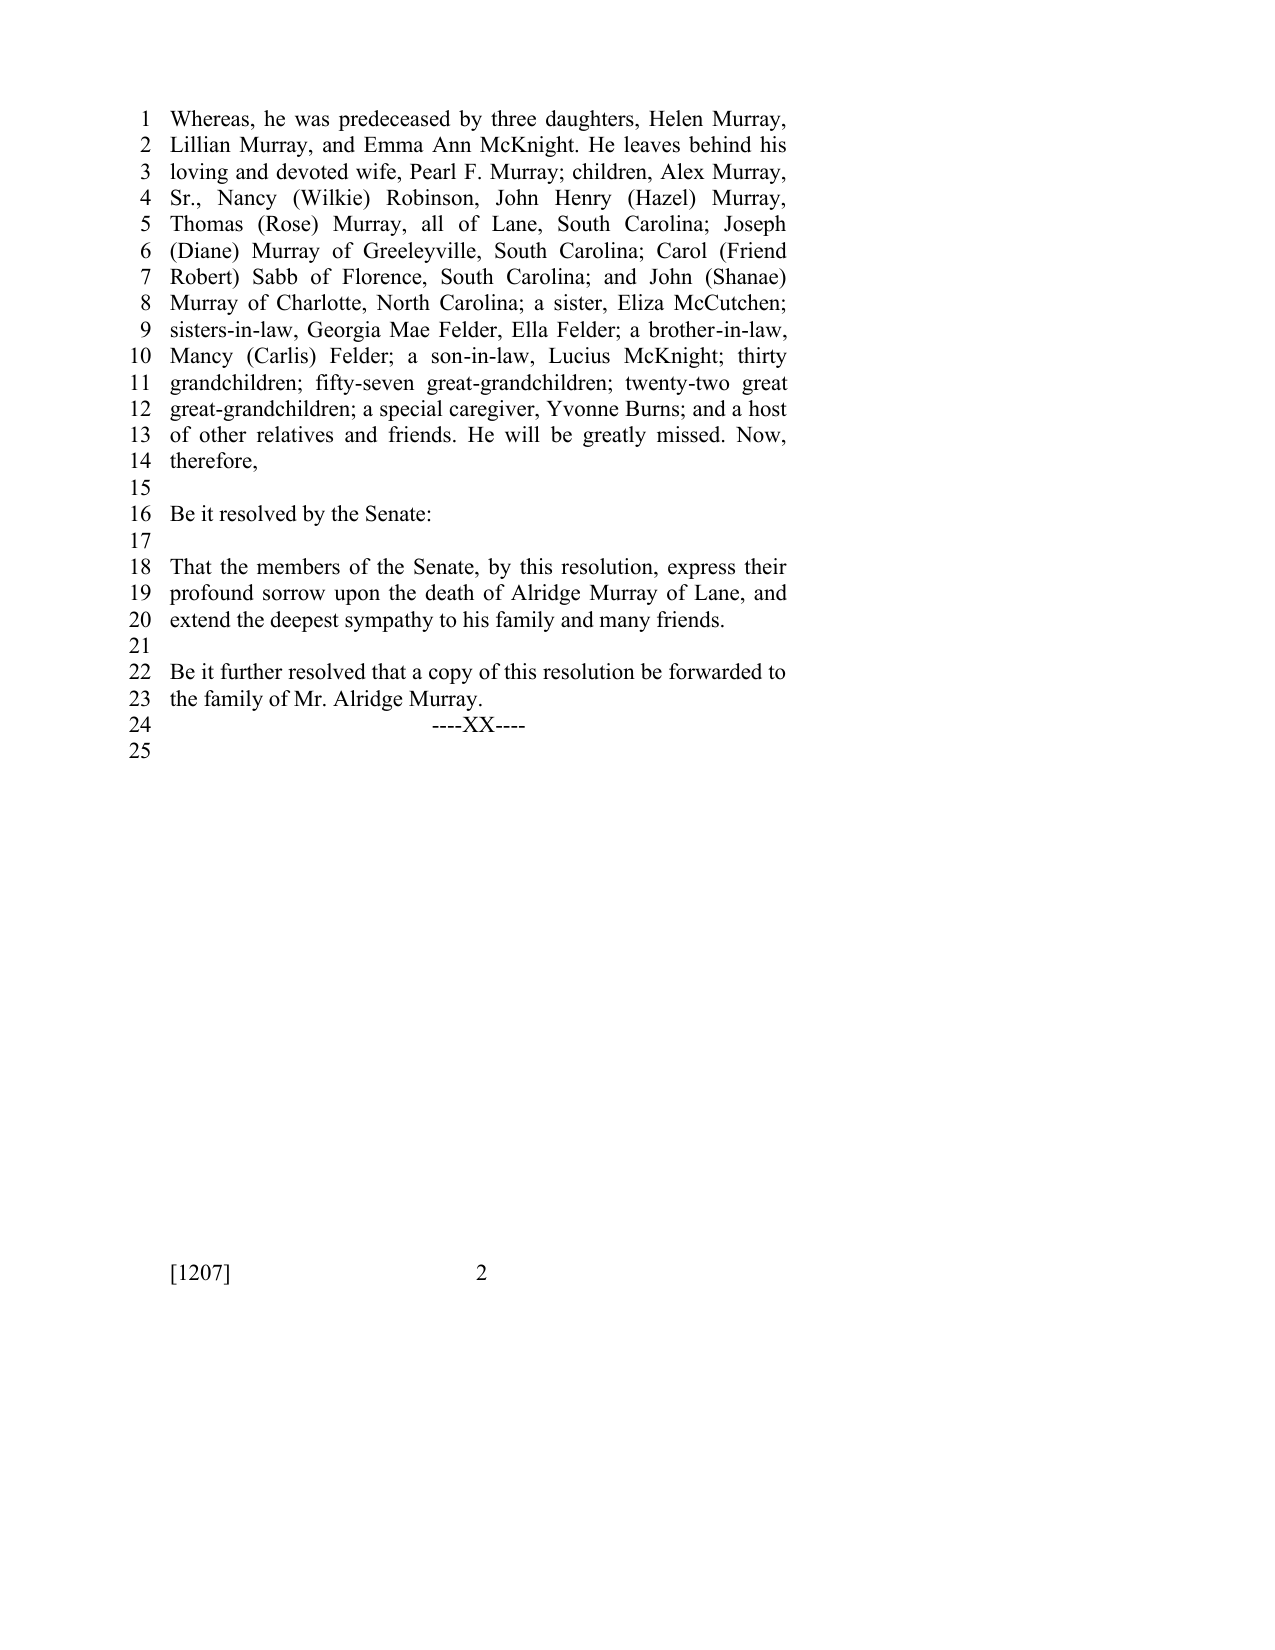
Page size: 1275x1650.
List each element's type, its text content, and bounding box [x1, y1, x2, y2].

text Be it resolved by the Senate: [169, 500, 787, 527]
text ----XX---- [169, 711, 787, 737]
text That the members of the Senate, by this resolution, express their profound sorrow upon the death of Alridge Murray of Lane, and extend the deepest sympathy to his family and many friends. [169, 553, 787, 632]
text Be it further resolved that a copy of this resolution be forwarded to the family of Mr. Alridge Murray. [169, 658, 787, 711]
text Whereas, he was predeceased by three daughters, Helen Murray, Lillian Murray, and Emma Ann McKnight. He leaves behind his loving and devoted wife, Pearl F. Murray; children, Alex Murray, Sr., Nancy (Wilkie) Robinson, John Henry (Hazel) Murray, Thomas (Rose) Murray, all of Lane, South Carolina; Joseph (Diane) Murray of Greeleyville, South Carolina; Carol (Friend Robert) Sabb of Florence, South Carolina; and John (Shanae) Murray of Charlotte, North Carolina; a sister, Eliza McCutchen; sisters-in-law, Georgia Mae Felder, Ella Felder; a brother-in-law, Mancy (Carlis) Felder; a son-in-law, Lucius McKnight; thirty grandchildren; fifty-seven great-grandchildren; twenty-two great great-grandchildren; a special caregiver, Yvonne Burns; and a host of other relatives and friends. He will be greatly missed. Now, therefore, [169, 105, 787, 474]
